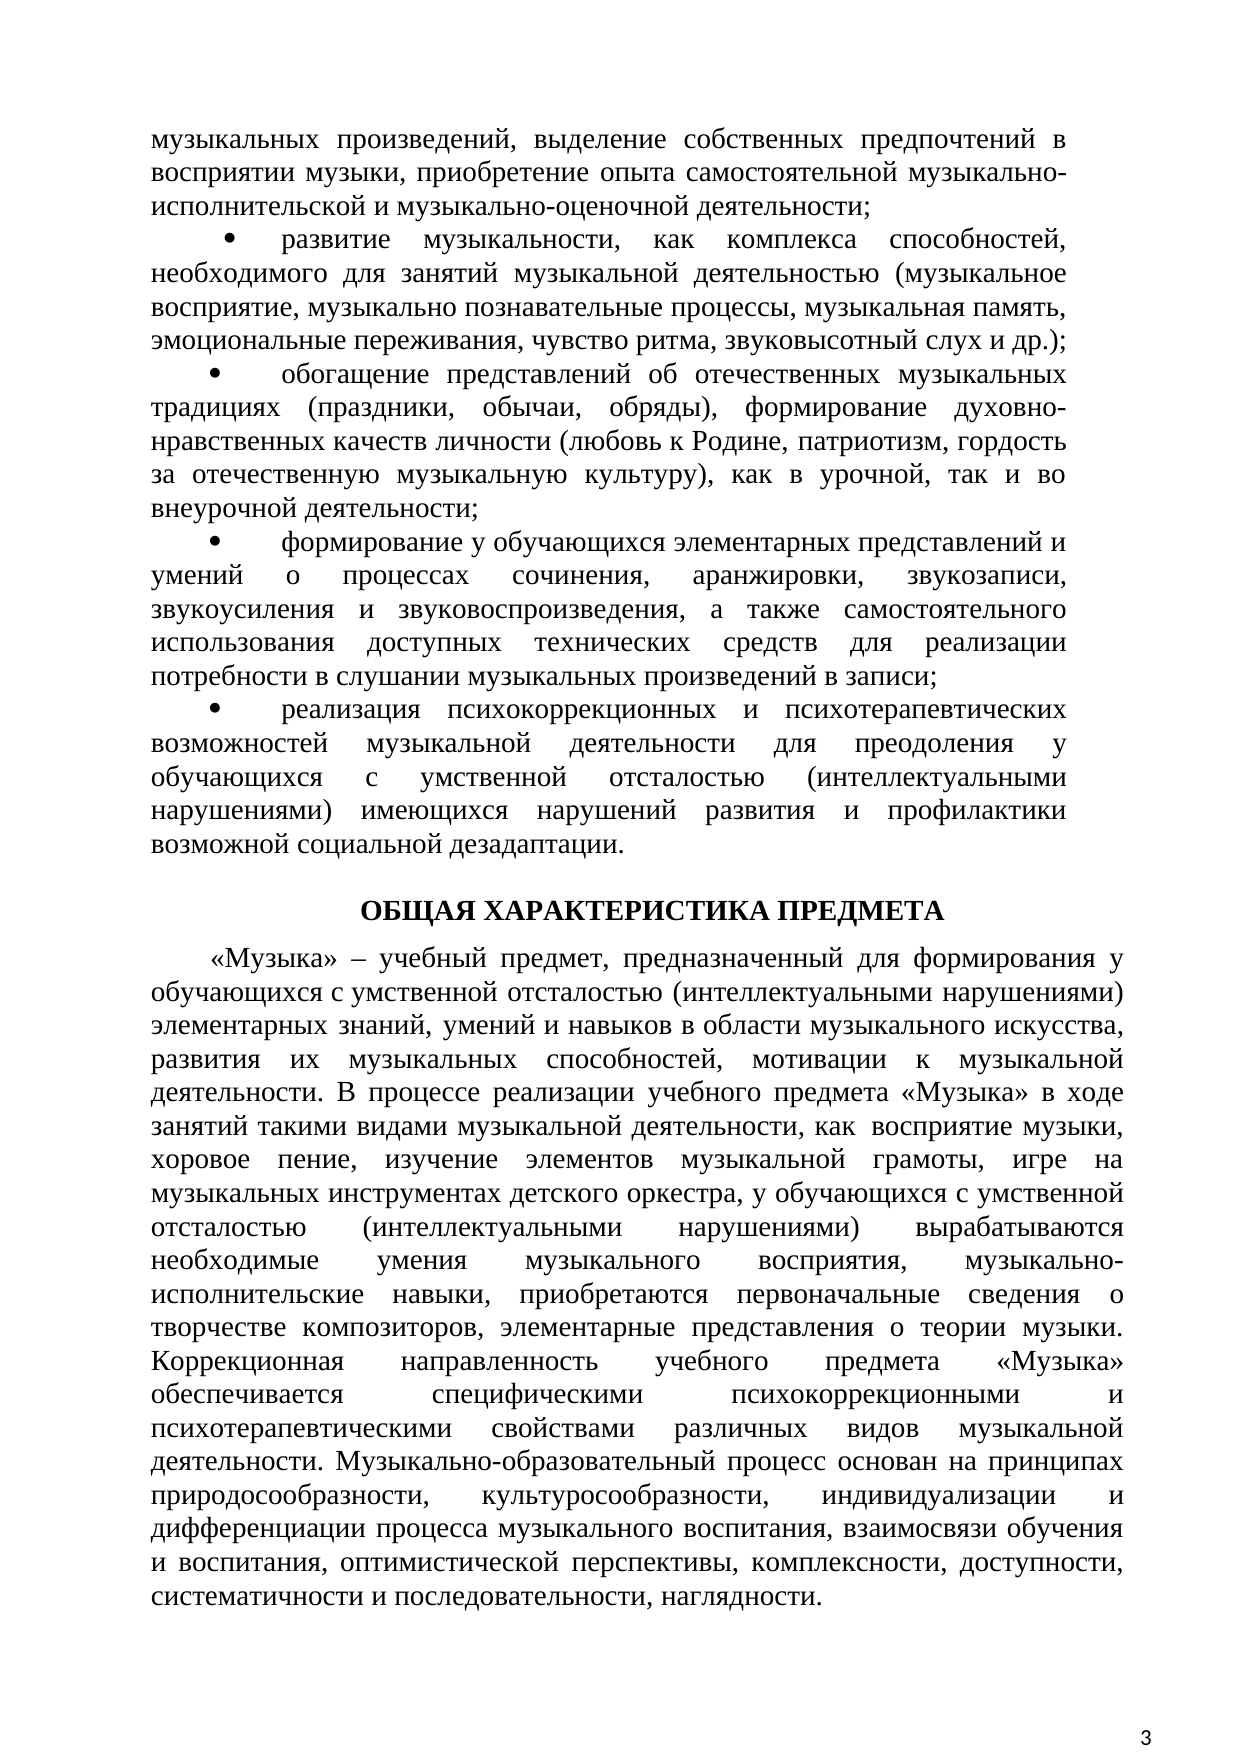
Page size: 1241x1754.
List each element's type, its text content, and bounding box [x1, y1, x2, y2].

list обогащение представлений об отечественных музыкальных традициях (праздники, обычаи, обряды), формирование духовно-нравственных качеств личности (любовь к Родине, патриотизм, гордость за отечественную музыкальную культуру), как в урочной, так и во внеурочной деятельности; [151, 356, 1067, 524]
list ОБЩАЯ ХАРАКТЕРИСТИКА ПРЕДМЕТА [180, 893, 1125, 926]
list реализация психокоррекционных и психотерапевтических возможностей музыкальной деятельности для преодоления у обучающихся с умственной отсталостью (интеллектуальными нарушениями) имеющихся нарушений развития и профилактики возможной социальной дезадаптации. [151, 692, 1067, 859]
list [151, 121, 1067, 222]
text «Музыка» – учебный предмет, предназначенный для формирования у обучающихся с умственной отсталостью (интеллектуальными нарушениями) элементарных знаний, умений и навыков в области музыкального искусства, развития их музыкальных способностей, мотивации к музыкальной деятельности. В процессе реализации учебного предмета «Музыка» в ходе занятий такими видами музыкальной деятельности, как восприятие музыки, хоровое пение, изучение элементов музыкальной грамоты, игре на музыкальных инструментах детского оркестра, у обучающихся с умственной отсталостью (интеллектуальными нарушениями) вырабатываются необходимые умения музыкального восприятия, музыкально-исполнительские навыки, приобретаются первоначальные сведения о творчестве композиторов, элементарные представления о теории музыки. Коррекционная направленность учебного предмета «Музыка» обеспечивается специфическими психокоррекционными и психотерапевтическими свойствами различных видов музыкальной деятельности. Музыкально-образовательный процесс основан на принципах природосообразности, культуросообразности, индивидуализации и дифференциации процесса музыкального воспитания, взаимосвязи обучения и воспитания, оптимистической перспективы, комплексности, доступности, систематичности и последовательности, наглядности. [151, 940, 1124, 1611]
list развитие музыкальности, как комплекса способностей, необходимого для занятий музыкальной деятельностью (музыкальное восприятие, музыкально познавательные процессы, музыкальная память, эмоциональные переживания, чувство ритма, звуковысотный слух и др.); [151, 222, 1067, 356]
list формирование у обучающихся элементарных представлений и умений о процессах сочинения, аранжировки, звукозаписи, звукоусиления и звуковоспроизведения, а также самостоятельного использования доступных технических средств для реализации потребности в слушании музыкальных произведений в записи; [151, 524, 1067, 692]
